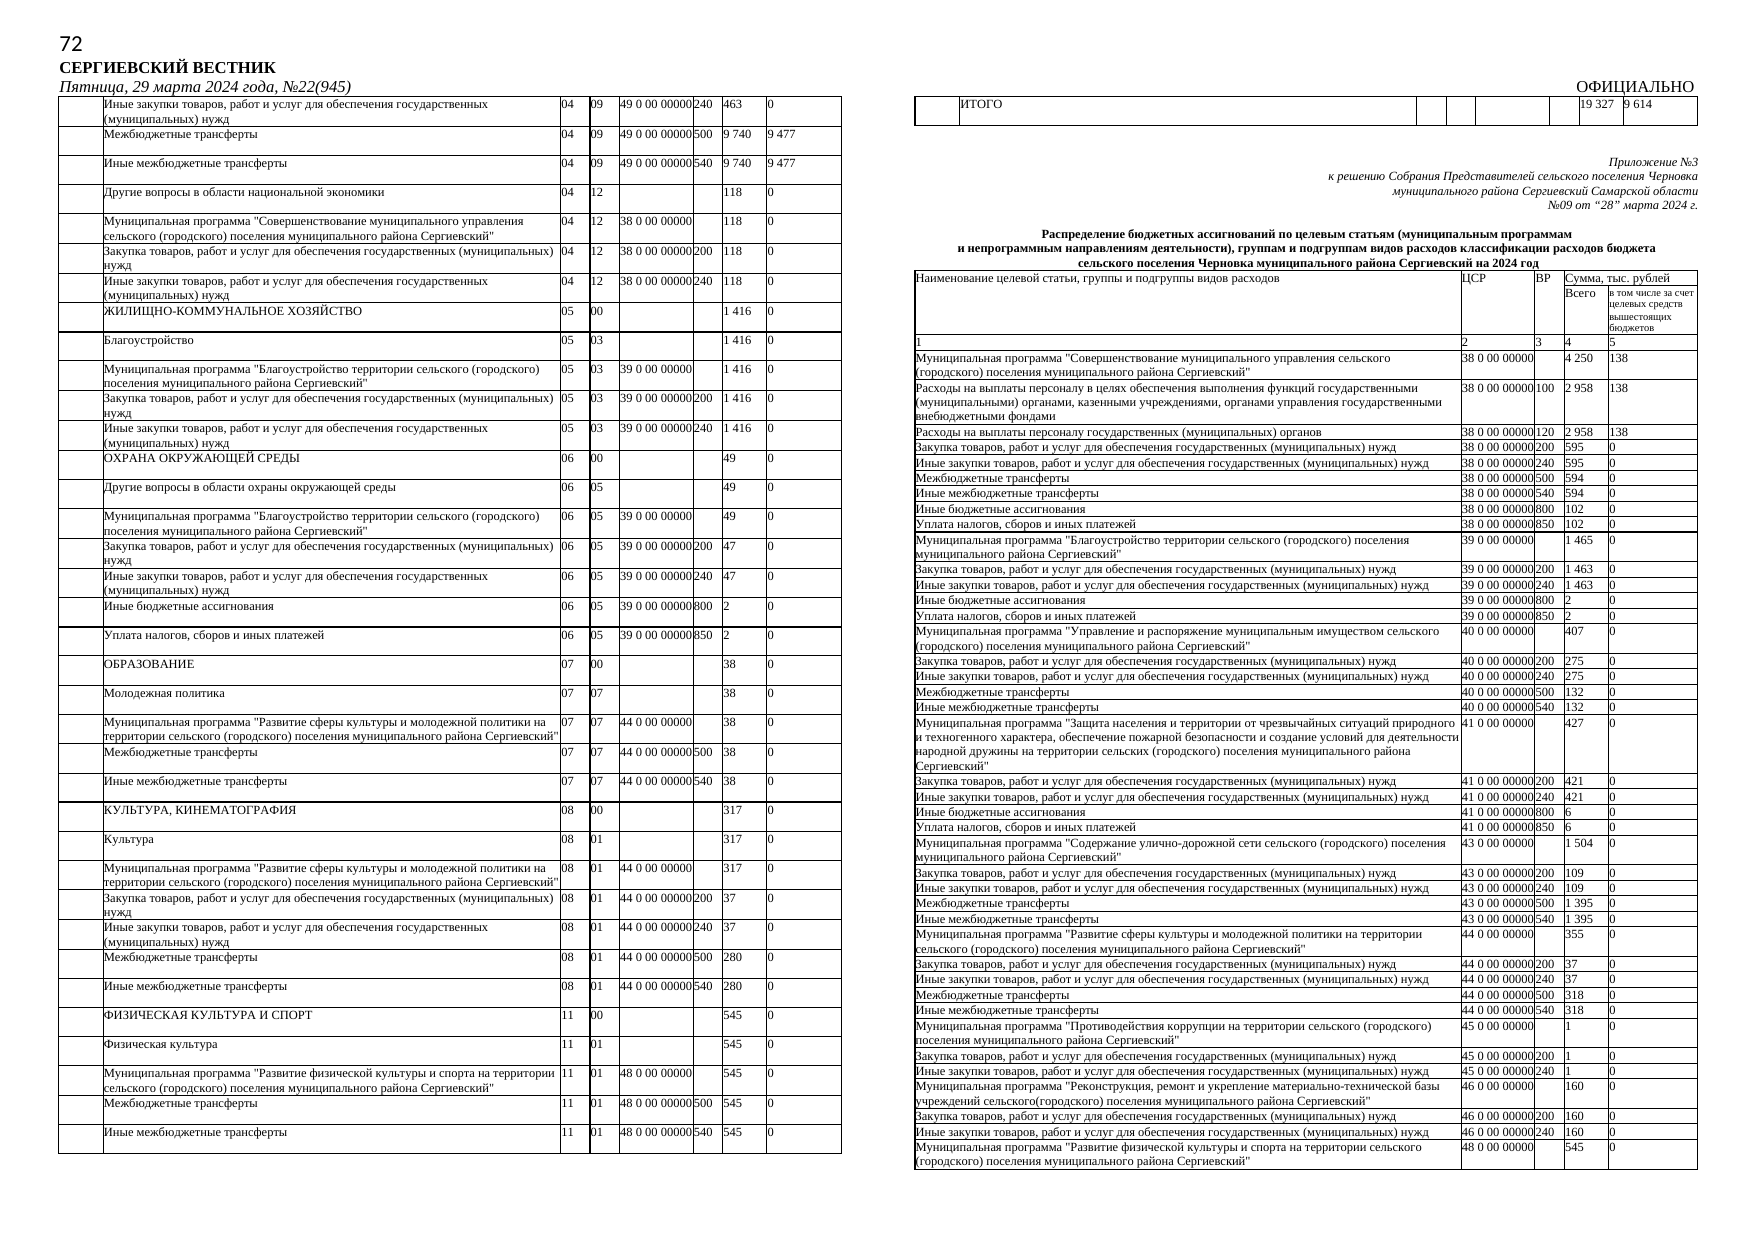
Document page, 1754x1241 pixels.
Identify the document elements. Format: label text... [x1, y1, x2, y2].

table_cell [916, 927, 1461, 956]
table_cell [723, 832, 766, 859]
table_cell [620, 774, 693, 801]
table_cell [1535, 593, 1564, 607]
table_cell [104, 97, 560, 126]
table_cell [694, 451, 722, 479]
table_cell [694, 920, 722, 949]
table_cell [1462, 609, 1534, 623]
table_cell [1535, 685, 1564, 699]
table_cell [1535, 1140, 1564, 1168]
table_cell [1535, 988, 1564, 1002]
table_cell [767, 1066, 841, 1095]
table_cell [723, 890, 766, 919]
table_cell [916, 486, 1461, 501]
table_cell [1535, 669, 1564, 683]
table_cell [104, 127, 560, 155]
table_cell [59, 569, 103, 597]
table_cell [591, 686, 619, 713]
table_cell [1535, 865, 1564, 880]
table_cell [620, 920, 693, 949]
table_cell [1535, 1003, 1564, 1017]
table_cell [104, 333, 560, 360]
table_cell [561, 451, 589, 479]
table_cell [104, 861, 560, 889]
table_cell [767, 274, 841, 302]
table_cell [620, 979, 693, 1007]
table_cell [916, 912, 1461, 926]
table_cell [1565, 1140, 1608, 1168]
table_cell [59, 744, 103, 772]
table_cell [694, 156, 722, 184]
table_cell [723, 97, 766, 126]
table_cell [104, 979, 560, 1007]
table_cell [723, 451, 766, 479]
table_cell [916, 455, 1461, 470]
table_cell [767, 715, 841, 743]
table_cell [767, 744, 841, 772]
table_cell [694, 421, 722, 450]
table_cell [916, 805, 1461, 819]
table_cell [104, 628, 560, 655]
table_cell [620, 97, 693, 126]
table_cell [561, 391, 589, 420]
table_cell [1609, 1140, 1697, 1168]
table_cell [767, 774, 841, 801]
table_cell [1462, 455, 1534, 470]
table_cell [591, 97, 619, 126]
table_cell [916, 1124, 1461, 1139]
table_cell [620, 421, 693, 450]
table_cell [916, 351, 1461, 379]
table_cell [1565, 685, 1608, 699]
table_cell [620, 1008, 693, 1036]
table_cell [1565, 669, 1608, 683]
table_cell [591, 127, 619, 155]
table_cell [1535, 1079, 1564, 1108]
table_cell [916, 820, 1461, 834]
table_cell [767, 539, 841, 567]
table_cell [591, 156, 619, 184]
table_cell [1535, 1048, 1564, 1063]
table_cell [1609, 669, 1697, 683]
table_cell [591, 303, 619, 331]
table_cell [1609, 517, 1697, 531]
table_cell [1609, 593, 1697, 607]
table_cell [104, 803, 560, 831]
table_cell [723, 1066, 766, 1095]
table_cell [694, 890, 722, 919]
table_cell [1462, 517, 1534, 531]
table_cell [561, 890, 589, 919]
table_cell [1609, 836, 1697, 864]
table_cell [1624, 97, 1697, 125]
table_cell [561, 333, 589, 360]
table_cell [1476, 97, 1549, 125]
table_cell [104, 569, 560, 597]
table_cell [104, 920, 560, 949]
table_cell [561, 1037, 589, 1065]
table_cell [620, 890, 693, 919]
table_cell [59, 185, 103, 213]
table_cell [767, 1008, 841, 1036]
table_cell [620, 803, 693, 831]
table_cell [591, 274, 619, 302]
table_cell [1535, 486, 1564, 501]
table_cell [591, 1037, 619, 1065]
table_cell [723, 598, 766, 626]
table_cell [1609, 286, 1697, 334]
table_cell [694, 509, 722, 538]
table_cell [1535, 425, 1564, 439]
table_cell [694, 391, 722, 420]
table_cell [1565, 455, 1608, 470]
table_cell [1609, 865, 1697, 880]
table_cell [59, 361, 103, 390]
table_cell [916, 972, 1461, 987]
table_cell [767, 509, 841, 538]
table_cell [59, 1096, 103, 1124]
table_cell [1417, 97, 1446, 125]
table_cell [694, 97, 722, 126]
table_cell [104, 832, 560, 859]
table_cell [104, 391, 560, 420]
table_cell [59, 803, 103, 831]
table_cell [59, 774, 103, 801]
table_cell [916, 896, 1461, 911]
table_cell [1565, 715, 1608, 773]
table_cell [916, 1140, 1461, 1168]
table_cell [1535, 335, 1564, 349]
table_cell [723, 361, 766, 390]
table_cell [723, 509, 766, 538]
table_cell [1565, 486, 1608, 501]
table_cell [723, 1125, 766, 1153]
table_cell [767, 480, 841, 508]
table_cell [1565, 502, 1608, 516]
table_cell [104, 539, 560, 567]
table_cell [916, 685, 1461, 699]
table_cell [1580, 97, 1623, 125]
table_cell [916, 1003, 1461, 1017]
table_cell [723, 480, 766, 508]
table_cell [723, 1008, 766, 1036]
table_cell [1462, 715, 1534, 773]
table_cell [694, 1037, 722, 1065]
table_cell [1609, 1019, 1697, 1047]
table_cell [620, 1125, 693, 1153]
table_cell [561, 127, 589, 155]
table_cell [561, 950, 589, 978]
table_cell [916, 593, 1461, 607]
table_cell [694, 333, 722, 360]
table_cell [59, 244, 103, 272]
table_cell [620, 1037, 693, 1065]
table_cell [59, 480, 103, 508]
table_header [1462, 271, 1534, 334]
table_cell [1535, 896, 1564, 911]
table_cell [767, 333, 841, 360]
text Приложение №3 [915, 155, 1698, 169]
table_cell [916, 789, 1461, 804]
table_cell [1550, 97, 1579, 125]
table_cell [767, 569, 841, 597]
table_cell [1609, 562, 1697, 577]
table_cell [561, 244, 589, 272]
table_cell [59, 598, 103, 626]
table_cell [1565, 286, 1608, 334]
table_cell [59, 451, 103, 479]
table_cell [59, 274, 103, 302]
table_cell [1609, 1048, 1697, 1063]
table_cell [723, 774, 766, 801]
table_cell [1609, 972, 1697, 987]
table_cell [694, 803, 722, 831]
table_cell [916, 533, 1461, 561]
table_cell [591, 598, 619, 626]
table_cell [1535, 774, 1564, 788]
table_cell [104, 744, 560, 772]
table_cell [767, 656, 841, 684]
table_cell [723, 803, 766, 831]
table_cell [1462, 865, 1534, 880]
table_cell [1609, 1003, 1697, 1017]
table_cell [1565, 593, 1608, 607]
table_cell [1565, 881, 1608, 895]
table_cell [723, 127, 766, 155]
text сельского поселения Черновка муниципального района Сергиевский на 2024 год [915, 255, 1698, 270]
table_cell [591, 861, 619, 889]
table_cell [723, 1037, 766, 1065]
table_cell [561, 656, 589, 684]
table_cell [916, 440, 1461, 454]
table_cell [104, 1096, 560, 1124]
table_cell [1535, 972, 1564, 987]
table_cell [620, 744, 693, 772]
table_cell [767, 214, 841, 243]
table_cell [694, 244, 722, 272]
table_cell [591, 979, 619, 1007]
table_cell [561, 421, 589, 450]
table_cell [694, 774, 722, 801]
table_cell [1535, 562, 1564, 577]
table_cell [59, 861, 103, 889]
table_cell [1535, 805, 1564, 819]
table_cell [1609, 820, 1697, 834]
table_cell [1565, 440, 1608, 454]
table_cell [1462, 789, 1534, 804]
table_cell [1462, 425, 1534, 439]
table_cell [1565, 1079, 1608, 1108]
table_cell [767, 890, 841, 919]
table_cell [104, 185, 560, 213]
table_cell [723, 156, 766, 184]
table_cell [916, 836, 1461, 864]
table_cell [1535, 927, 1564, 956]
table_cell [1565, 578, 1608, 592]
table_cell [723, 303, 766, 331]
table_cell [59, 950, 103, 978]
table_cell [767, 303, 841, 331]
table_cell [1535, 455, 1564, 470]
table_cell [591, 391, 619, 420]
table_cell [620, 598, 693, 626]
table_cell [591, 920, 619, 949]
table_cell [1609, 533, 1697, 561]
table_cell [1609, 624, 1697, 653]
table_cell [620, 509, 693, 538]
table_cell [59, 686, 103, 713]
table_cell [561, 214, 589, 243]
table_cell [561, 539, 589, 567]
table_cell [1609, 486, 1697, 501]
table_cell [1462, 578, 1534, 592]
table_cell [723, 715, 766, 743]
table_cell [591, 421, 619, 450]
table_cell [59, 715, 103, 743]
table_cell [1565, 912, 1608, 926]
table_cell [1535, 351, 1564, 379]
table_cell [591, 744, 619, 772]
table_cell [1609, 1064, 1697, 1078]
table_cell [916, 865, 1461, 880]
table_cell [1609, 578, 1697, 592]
text к решению Собрания Представителей сельского поселения Черновка [915, 169, 1698, 183]
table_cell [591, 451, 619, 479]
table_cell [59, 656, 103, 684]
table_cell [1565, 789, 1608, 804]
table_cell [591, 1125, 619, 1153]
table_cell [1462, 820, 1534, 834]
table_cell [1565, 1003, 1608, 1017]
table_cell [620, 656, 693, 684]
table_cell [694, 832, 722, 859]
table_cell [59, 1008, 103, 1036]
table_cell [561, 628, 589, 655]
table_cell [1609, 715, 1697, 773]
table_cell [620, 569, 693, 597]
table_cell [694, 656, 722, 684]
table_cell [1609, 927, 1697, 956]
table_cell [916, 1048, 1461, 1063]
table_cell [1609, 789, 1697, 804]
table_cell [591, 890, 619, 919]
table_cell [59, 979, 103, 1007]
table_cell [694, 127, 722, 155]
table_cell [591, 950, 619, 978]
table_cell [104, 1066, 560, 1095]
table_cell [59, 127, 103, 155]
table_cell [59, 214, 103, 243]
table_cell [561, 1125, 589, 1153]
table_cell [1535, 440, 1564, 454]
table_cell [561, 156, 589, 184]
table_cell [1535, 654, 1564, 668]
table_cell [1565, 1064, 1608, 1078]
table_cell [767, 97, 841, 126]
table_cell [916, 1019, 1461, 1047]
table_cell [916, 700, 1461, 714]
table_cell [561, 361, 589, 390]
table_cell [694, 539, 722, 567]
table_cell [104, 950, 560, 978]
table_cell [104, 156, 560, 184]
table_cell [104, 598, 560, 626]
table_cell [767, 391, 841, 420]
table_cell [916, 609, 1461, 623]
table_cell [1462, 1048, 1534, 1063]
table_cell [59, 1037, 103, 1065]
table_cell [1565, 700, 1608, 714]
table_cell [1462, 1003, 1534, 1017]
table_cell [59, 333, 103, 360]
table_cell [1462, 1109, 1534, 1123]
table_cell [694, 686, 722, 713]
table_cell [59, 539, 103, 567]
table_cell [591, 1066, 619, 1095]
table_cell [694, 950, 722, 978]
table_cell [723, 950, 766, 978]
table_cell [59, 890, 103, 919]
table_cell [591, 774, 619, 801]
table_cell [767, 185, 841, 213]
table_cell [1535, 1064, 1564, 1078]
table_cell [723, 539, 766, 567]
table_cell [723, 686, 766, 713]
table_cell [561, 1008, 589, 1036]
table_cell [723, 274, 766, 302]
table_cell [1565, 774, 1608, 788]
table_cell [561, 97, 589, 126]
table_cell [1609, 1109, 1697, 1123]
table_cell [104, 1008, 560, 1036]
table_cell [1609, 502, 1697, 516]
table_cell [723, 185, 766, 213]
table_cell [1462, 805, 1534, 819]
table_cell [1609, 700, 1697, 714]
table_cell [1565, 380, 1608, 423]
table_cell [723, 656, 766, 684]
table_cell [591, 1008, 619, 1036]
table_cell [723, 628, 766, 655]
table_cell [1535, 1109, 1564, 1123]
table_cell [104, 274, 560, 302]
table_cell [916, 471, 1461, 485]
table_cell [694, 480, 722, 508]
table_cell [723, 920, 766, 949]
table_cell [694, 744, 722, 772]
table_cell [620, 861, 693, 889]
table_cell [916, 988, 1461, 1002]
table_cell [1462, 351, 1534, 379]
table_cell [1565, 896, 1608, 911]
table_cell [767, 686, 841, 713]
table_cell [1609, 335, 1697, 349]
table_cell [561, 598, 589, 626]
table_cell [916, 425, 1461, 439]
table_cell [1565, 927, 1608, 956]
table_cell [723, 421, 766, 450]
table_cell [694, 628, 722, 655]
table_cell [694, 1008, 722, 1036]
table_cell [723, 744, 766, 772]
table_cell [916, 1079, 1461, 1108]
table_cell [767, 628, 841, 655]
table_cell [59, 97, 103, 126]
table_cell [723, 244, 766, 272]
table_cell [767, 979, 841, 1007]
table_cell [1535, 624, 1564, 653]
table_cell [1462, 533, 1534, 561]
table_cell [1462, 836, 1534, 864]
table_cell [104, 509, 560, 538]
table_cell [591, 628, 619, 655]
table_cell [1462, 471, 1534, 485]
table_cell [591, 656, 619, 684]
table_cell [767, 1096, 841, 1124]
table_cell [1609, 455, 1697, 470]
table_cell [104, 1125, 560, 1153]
text Распределение бюджетных ассигнований по целевым статьям (муниципальным программам [915, 227, 1698, 241]
text муниципального района Сергиевский Самарской области [915, 183, 1698, 198]
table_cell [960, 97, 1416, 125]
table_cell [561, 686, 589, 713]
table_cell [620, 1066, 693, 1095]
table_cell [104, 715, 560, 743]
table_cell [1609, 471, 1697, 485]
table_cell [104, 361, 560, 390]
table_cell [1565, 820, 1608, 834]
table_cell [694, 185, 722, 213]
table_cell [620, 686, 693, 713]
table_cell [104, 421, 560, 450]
text №09 от “28” марта 2024 г. [915, 198, 1698, 212]
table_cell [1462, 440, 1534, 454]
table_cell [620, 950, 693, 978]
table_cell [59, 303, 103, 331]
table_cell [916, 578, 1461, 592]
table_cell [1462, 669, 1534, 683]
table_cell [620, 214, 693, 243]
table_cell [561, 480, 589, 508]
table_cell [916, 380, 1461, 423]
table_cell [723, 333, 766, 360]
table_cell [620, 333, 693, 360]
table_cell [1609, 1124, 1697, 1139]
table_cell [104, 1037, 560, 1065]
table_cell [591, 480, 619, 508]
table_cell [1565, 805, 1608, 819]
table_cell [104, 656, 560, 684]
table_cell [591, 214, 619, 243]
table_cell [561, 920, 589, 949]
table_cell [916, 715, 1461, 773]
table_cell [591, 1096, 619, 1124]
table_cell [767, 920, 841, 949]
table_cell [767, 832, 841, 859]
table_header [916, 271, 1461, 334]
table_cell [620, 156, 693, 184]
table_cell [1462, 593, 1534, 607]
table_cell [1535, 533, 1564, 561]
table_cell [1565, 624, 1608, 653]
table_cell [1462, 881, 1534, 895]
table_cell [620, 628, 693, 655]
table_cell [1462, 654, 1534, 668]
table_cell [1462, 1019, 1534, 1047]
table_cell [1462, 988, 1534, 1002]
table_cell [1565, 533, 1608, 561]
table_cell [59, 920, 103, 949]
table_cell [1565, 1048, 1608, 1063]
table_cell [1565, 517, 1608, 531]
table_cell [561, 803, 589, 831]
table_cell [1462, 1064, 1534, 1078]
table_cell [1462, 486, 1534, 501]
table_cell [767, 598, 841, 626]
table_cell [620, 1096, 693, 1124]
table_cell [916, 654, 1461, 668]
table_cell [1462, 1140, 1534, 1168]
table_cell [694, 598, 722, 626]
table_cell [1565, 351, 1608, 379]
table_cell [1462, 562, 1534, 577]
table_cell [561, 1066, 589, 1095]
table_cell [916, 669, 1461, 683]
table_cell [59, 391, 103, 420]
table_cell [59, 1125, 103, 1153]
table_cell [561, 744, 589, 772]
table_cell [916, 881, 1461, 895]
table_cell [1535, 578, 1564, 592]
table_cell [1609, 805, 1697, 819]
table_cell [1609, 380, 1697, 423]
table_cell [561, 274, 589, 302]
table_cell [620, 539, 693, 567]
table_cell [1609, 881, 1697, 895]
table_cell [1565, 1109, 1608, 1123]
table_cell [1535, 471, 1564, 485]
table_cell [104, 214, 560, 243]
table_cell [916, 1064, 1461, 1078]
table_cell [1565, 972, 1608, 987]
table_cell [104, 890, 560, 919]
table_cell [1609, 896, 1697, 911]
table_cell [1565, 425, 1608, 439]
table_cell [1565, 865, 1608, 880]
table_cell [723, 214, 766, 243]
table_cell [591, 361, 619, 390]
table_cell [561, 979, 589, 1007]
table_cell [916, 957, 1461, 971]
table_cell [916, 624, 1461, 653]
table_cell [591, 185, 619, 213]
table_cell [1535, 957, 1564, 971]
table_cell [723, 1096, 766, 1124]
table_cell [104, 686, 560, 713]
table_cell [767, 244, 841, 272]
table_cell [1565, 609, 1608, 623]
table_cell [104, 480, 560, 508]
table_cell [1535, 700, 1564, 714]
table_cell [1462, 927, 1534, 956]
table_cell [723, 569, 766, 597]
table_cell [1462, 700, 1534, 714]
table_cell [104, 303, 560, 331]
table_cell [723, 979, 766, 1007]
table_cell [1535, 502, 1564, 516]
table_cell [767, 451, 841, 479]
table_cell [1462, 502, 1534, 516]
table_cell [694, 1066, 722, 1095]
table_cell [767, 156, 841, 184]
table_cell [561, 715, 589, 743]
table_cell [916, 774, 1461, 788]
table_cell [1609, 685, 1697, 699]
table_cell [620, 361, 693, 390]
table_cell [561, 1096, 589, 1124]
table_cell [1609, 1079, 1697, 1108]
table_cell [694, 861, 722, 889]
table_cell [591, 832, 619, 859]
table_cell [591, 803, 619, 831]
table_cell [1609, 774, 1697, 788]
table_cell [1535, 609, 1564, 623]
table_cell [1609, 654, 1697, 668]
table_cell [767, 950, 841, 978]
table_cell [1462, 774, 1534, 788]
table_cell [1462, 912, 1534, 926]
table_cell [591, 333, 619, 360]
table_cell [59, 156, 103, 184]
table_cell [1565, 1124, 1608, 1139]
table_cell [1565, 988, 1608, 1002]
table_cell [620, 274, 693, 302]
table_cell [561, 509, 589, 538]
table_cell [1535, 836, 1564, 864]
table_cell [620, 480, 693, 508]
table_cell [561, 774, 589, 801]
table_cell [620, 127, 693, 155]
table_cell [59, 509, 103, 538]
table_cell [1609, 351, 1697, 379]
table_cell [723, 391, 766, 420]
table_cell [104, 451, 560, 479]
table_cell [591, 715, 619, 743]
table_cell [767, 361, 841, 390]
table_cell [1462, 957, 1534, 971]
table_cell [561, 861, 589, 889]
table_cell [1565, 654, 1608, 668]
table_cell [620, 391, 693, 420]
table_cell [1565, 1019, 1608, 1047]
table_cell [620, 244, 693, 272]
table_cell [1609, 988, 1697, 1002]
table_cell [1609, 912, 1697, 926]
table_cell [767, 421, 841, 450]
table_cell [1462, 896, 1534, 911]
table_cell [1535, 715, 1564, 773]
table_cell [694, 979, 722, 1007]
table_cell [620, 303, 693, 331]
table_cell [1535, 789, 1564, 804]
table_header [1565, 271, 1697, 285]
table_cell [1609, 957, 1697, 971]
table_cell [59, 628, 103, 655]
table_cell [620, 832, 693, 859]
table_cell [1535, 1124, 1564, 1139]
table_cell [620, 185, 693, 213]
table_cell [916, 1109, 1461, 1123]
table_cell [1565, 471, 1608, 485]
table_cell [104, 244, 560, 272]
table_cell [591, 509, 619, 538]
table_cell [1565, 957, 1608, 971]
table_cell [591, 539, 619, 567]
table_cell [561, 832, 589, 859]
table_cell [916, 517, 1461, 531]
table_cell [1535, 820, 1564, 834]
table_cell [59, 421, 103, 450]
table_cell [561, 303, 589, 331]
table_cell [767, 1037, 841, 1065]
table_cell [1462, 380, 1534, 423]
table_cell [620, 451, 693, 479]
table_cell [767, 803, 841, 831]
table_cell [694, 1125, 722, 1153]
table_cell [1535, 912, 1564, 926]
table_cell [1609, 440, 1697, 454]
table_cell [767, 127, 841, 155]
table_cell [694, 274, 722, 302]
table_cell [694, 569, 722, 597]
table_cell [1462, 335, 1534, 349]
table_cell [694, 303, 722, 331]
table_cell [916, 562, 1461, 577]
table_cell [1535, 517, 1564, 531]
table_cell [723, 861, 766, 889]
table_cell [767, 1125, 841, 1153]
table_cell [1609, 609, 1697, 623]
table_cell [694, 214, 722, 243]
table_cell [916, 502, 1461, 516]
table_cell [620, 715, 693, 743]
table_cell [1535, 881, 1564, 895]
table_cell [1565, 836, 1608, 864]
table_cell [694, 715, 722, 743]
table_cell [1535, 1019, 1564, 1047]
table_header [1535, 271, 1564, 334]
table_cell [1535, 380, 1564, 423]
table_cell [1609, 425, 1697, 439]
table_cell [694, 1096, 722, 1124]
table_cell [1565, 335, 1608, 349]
text и непрограммным направлениям деятельности), группам и подгруппам видов расходов классификации расходов бюджета [915, 241, 1698, 255]
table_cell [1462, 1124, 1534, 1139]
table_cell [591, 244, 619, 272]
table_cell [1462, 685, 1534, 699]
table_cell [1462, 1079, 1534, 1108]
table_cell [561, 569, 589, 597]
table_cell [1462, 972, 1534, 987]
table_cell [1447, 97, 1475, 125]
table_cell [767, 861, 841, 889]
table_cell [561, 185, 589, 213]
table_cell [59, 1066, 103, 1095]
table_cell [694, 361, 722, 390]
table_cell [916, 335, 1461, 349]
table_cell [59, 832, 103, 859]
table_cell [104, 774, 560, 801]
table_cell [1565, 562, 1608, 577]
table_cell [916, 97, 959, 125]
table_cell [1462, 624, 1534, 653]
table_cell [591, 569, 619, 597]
